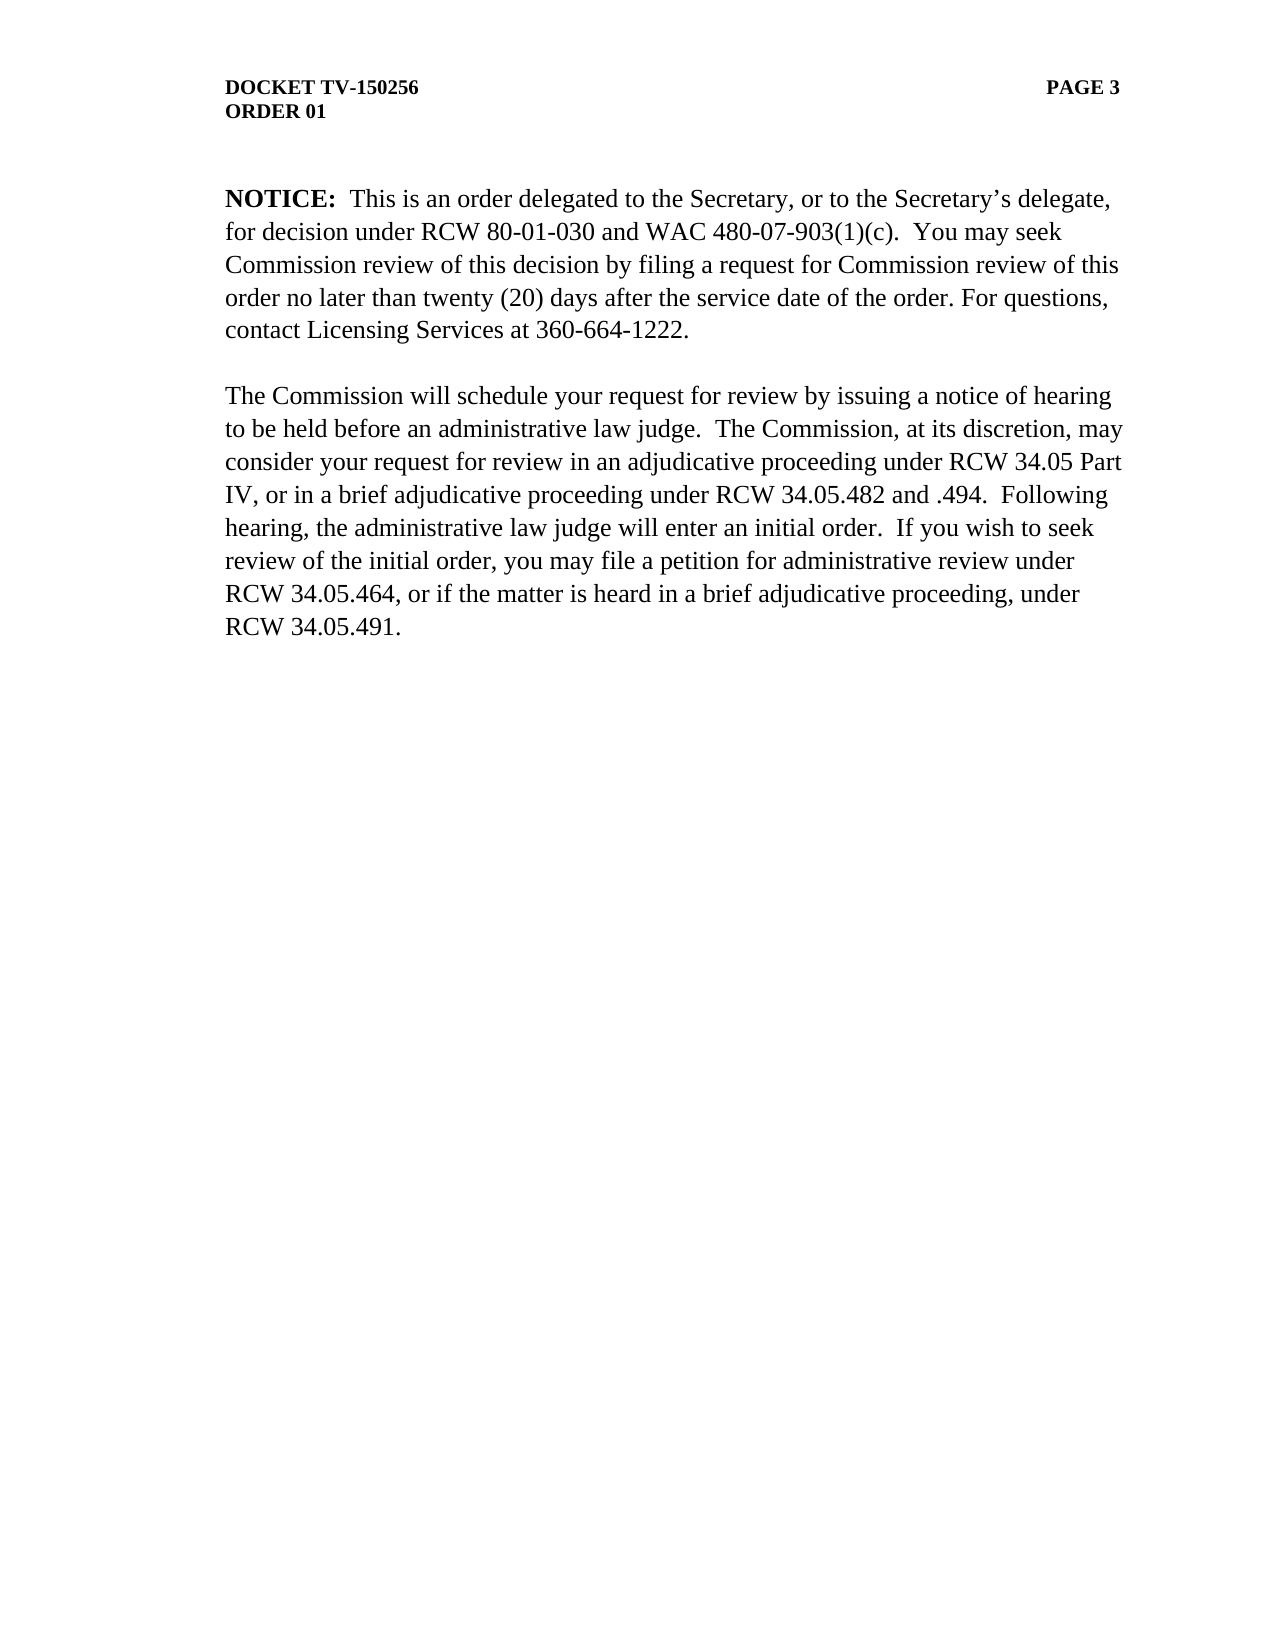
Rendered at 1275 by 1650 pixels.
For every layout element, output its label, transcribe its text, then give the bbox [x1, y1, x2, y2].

text NOTICE: This is an order delegated to the Secretary, or to the Secretary’s delegate, for decision under RCW 80-01-030 and WAC 480-07-903(1)(c). You may seek Commission review of this decision by filing a request for Commission review of this order no later than twenty (20) days after the service date of the order. For questions, contact Licensing Services at 360-664-1222. [225, 183, 1125, 344]
text The Commission will schedule your request for review by issuing a notice of hearing to be held before an administrative law judge. The Commission, at its discretion, may consider your request for review in an adjudicative proceeding under RCW 34.05 Part IV, or in a brief adjudicative proceeding under RCW 34.05.482 and .494. Following hearing, the administrative law judge will enter an initial order. If you wish to seek review of the initial order, you may file a petition for administrative review under RCW 34.05.464, or if the matter is heard in a brief adjudicative proceeding, under RCW 34.05.491. [225, 380, 1125, 641]
